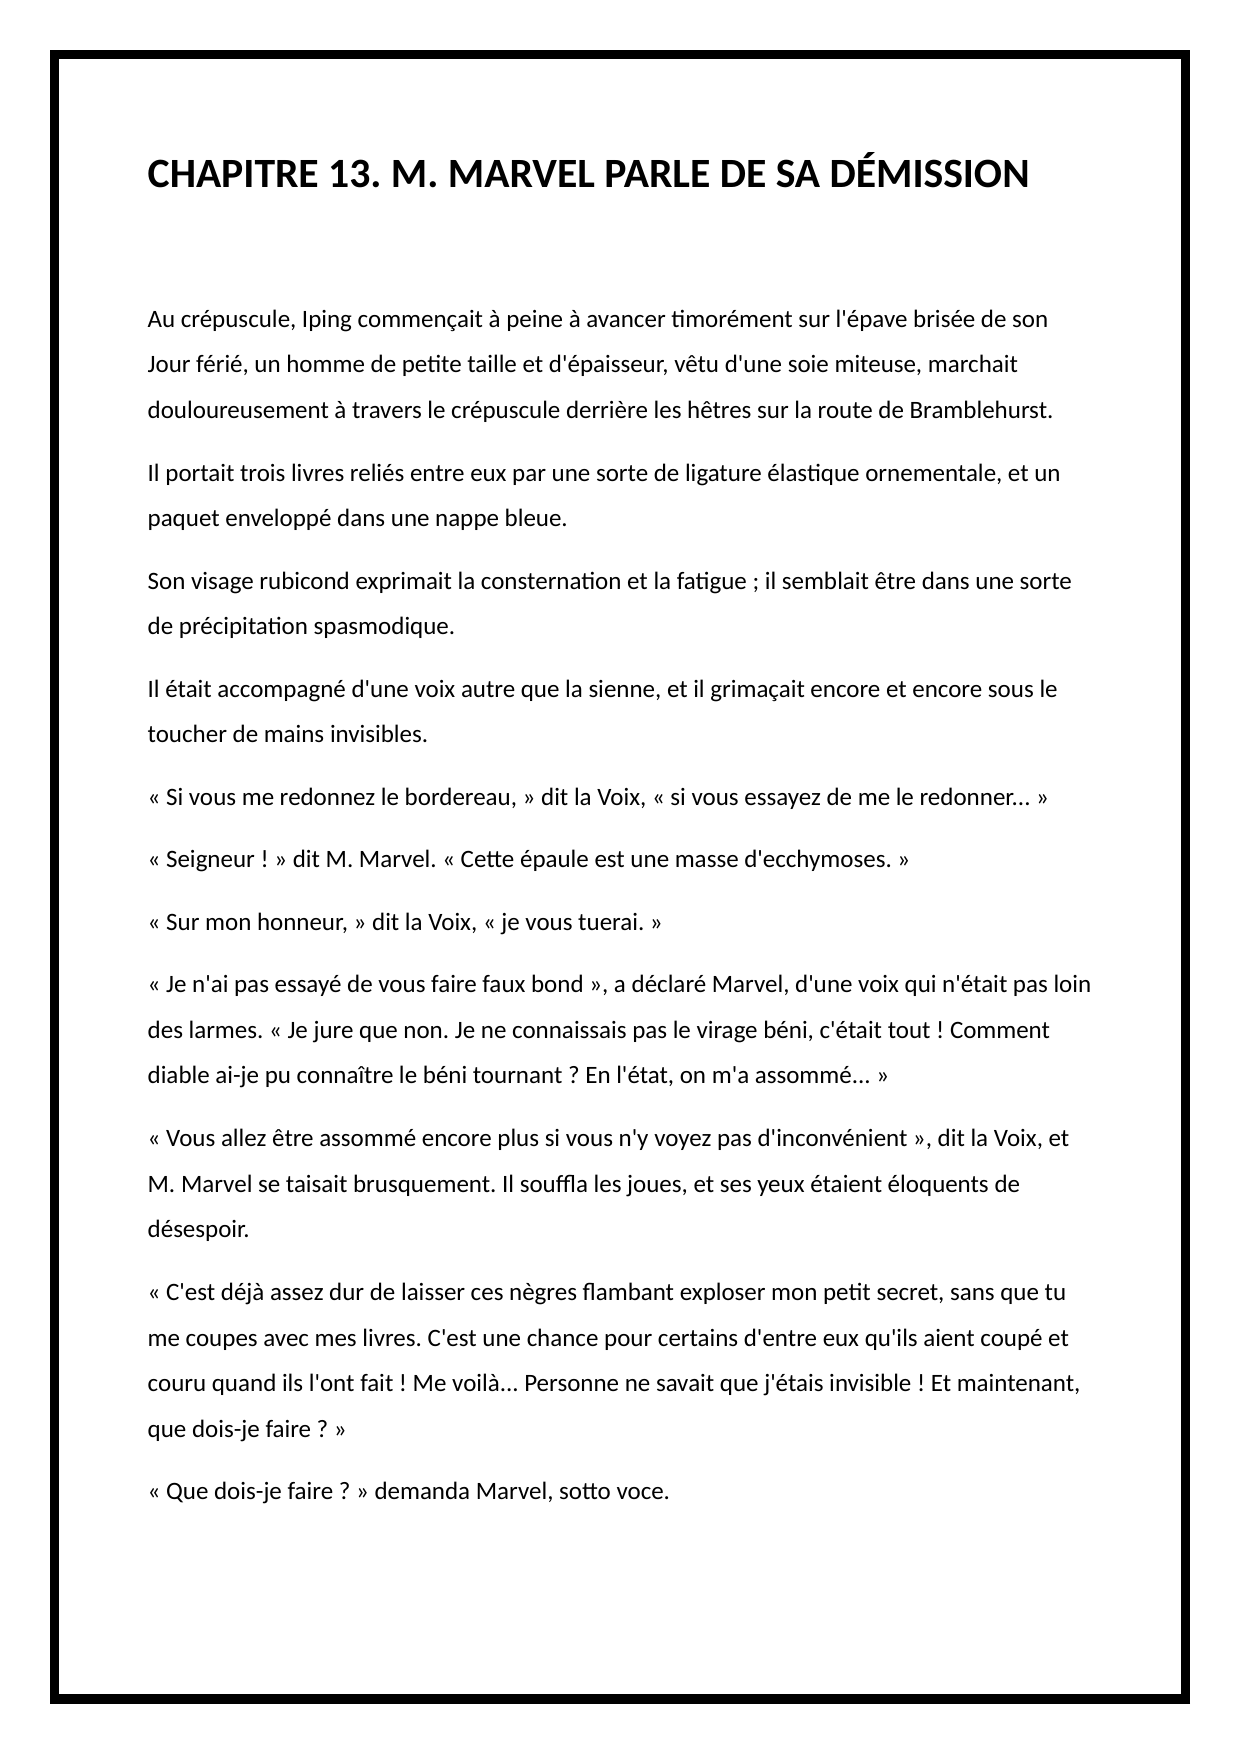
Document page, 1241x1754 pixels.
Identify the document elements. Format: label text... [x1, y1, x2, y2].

text « Sur mon honneur, » dit la Voix, « je vous tuerai. » [147, 906, 1093, 936]
text Au crépuscule, Iping commençait à peine à avancer timorément sur l'épave brisée de son Jour férié, un homme de petite taille et d'épaisseur, vêtu d'une soie miteuse, marchait douloureusement à travers le crépuscule derrière les hêtres sur la route de Bramblehurst. [147, 303, 1093, 425]
text Son visage rubicond exprimait la consternation et la fatigue ; il semblait être dans une sorte de précipitation spasmodique. [147, 565, 1093, 641]
text « Que dois-je faire ? » demanda Marvel, sotto voce. [147, 1476, 1093, 1506]
text « Je n'ai pas essayé de vous faire faux bond », a déclaré Marvel, d'une voix qui n'était pas loin des larmes. « Je jure que non. Je ne connaissais pas le virage béni, c'était tout ! Comment diable ai-je pu connaître le béni tournant ? En l'état, on m'a assommé... » [147, 968, 1093, 1090]
text « Seigneur ! » dit M. Marvel. « Cette épaule est une masse d'ecchymoses. » [147, 843, 1093, 874]
text « C'est déjà assez dur de laisser ces nègres flambant exploser mon petit secret, sans que tu me coupes avec mes livres. C'est une chance pour certains d'entre eux qu'ils aient coupé et couru quand ils l'ont fait ! Me voilà... Personne ne savait que j'étais invisible ! Et maintenant, que dois-je faire ? » [147, 1276, 1093, 1444]
text « Vous allez être assommé encore plus si vous n'y voyez pas d'inconvénient », dit la Voix, et M. Marvel se taisait brusquement. Il souffla les joues, et ses yeux étaient éloquents de désespoir. [147, 1122, 1093, 1244]
text CHAPITRE 13. M. MARVEL PARLE DE SA DÉMISSION [147, 147, 1093, 198]
text Il portait trois livres reliés entre eux par une sorte de ligature élastique ornementale, et un paquet enveloppé dans une nappe bleue. [147, 457, 1093, 533]
text « Si vous me redonnez le bordereau, » dit la Voix, « si vous essayez de me le redonner... » [147, 781, 1093, 812]
text Il était accompagné d'une voix autre que la sienne, et il grimaçait encore et encore sous le toucher de mains invisibles. [147, 673, 1093, 749]
